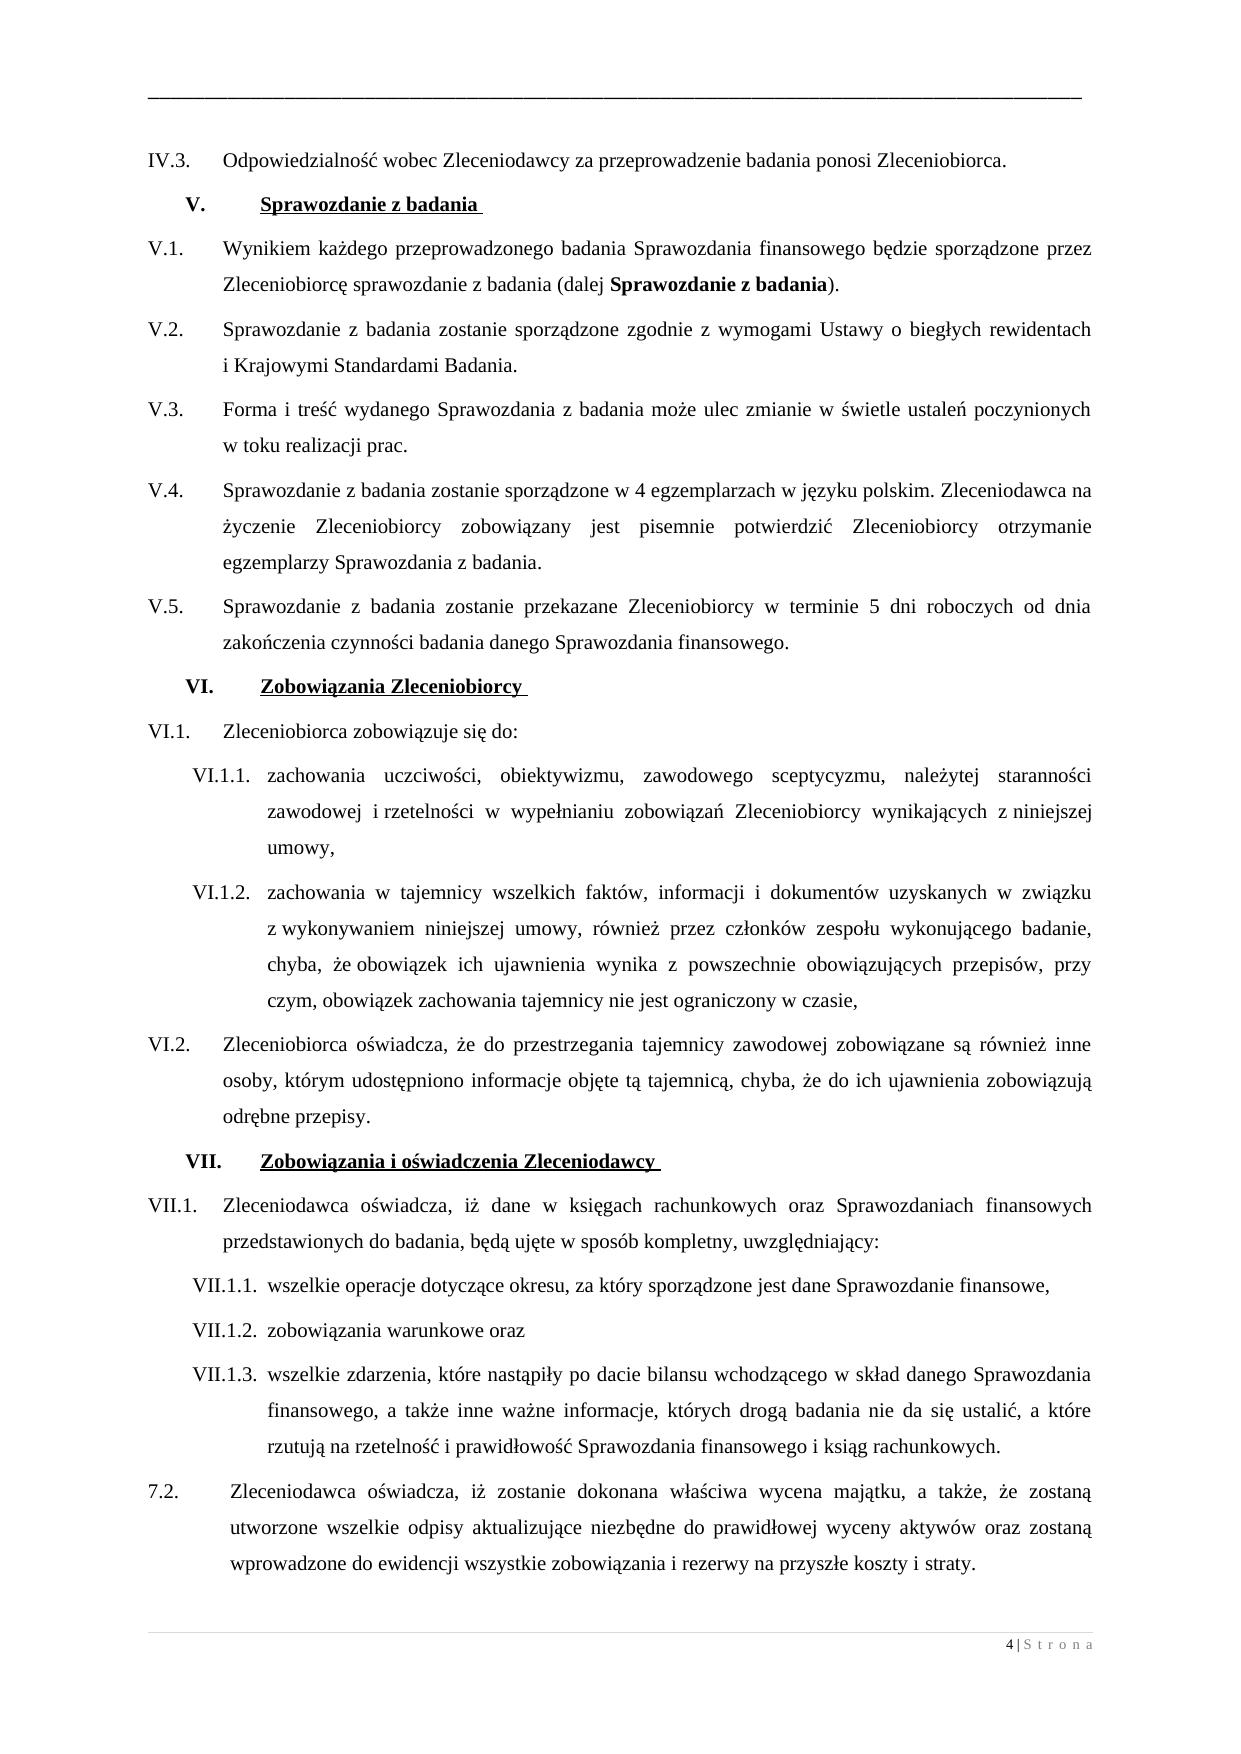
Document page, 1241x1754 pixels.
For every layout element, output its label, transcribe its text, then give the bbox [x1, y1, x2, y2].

list Sprawozdanie z badania [185, 192, 1093, 216]
list wszelkie zdarzenia, które nastąpiły po dacie bilansu wchodzącego w skład danego Sprawozdania finansowego, a także inne ważne informacje, których drogą badania nie da się ustalić, a które rzutują na rzetelność i prawidłowość Sprawozdania finansowego i ksiąg rachunkowych. [192, 1362, 1093, 1458]
list Odpowiedzialność wobec Zleceniodawcy za przeprowadzenie badania ponosi Zleceniobiorca. [148, 148, 1093, 172]
list Zleceniodawca oświadcza, iż zostanie dokonana właściwa wycena majątku, a także, że zostaną utworzone wszelkie odpisy aktualizujące niezbędne do prawidłowej wyceny aktywów oraz zostaną wprowadzone do ewidencji wszystkie zobowiązania i rezerwy na przyszłe koszty i straty. [148, 1479, 1093, 1575]
list Wynikiem każdego przeprowadzonego badania Sprawozdania finansowego będzie sporządzone przez Zleceniobiorcę sprawozdanie z badania (dalej Sprawozdanie z badania). [148, 236, 1093, 296]
list Zobowiązania Zleceniobiorcy [185, 674, 1093, 698]
list Sprawozdanie z badania zostanie sporządzone zgodnie z wymogami Ustawy o biegłych rewidentach i Krajowymi Standardami Badania. [148, 317, 1093, 377]
list Sprawozdanie z badania zostanie sporządzone w 4 egzemplarzach w języku polskim. Zleceniodawca na życzenie Zleceniobiorcy zobowiązany jest pisemnie potwierdzić Zleceniobiorcy otrzymanie egzemplarzy Sprawozdania z badania. [148, 478, 1093, 574]
list Sprawozdanie z badania zostanie przekazane Zleceniobiorcy w terminie 5 dni roboczych od dnia zakończenia czynności badania danego Sprawozdania finansowego. [148, 594, 1093, 654]
list Zleceniobiorca oświadcza, że do przestrzegania tajemnicy zawodowej zobowiązane są również inne osoby, którym udostępniono informacje objęte tą tajemnicą, chyba, że do ich ujawnienia zobowiązują odrębne przepisy. [148, 1032, 1093, 1128]
list zachowania uczciwości, obiektywizmu, zawodowego sceptycyzmu, należytej staranności zawodowej i rzetelności w wypełnianiu zobowiązań Zleceniobiorcy wynikających z niniejszej umowy, [192, 763, 1093, 859]
list Forma i treść wydanego Sprawozdania z badania może ulec zmianie w świetle ustaleń poczynionych w toku realizacji prac. [148, 397, 1093, 457]
list zobowiązania warunkowe oraz [192, 1318, 1093, 1342]
list wszelkie operacje dotyczące okresu, za który sporządzone jest dane Sprawozdanie finansowe, [192, 1273, 1093, 1297]
list Zleceniodawca oświadcza, iż dane w księgach rachunkowych oraz Sprawozdaniach finansowych przedstawionych do badania, będą ujęte w sposób kompletny, uwzględniający: [148, 1193, 1093, 1253]
list Zleceniobiorca zobowiązuje się do: [148, 719, 1093, 743]
list Zobowiązania i oświadczenia Zleceniodawcy [185, 1149, 1093, 1173]
list zachowania w tajemnicy wszelkich faktów, informacji i dokumentów uzyskanych w związku z wykonywaniem niniejszej umowy, również przez członków zespołu wykonującego badanie, chyba, że obowiązek ich ujawnienia wynika z powszechnie obowiązujących przepisów, przy czym, obowiązek zachowania tajemnicy nie jest ograniczony w czasie, [192, 880, 1093, 1012]
